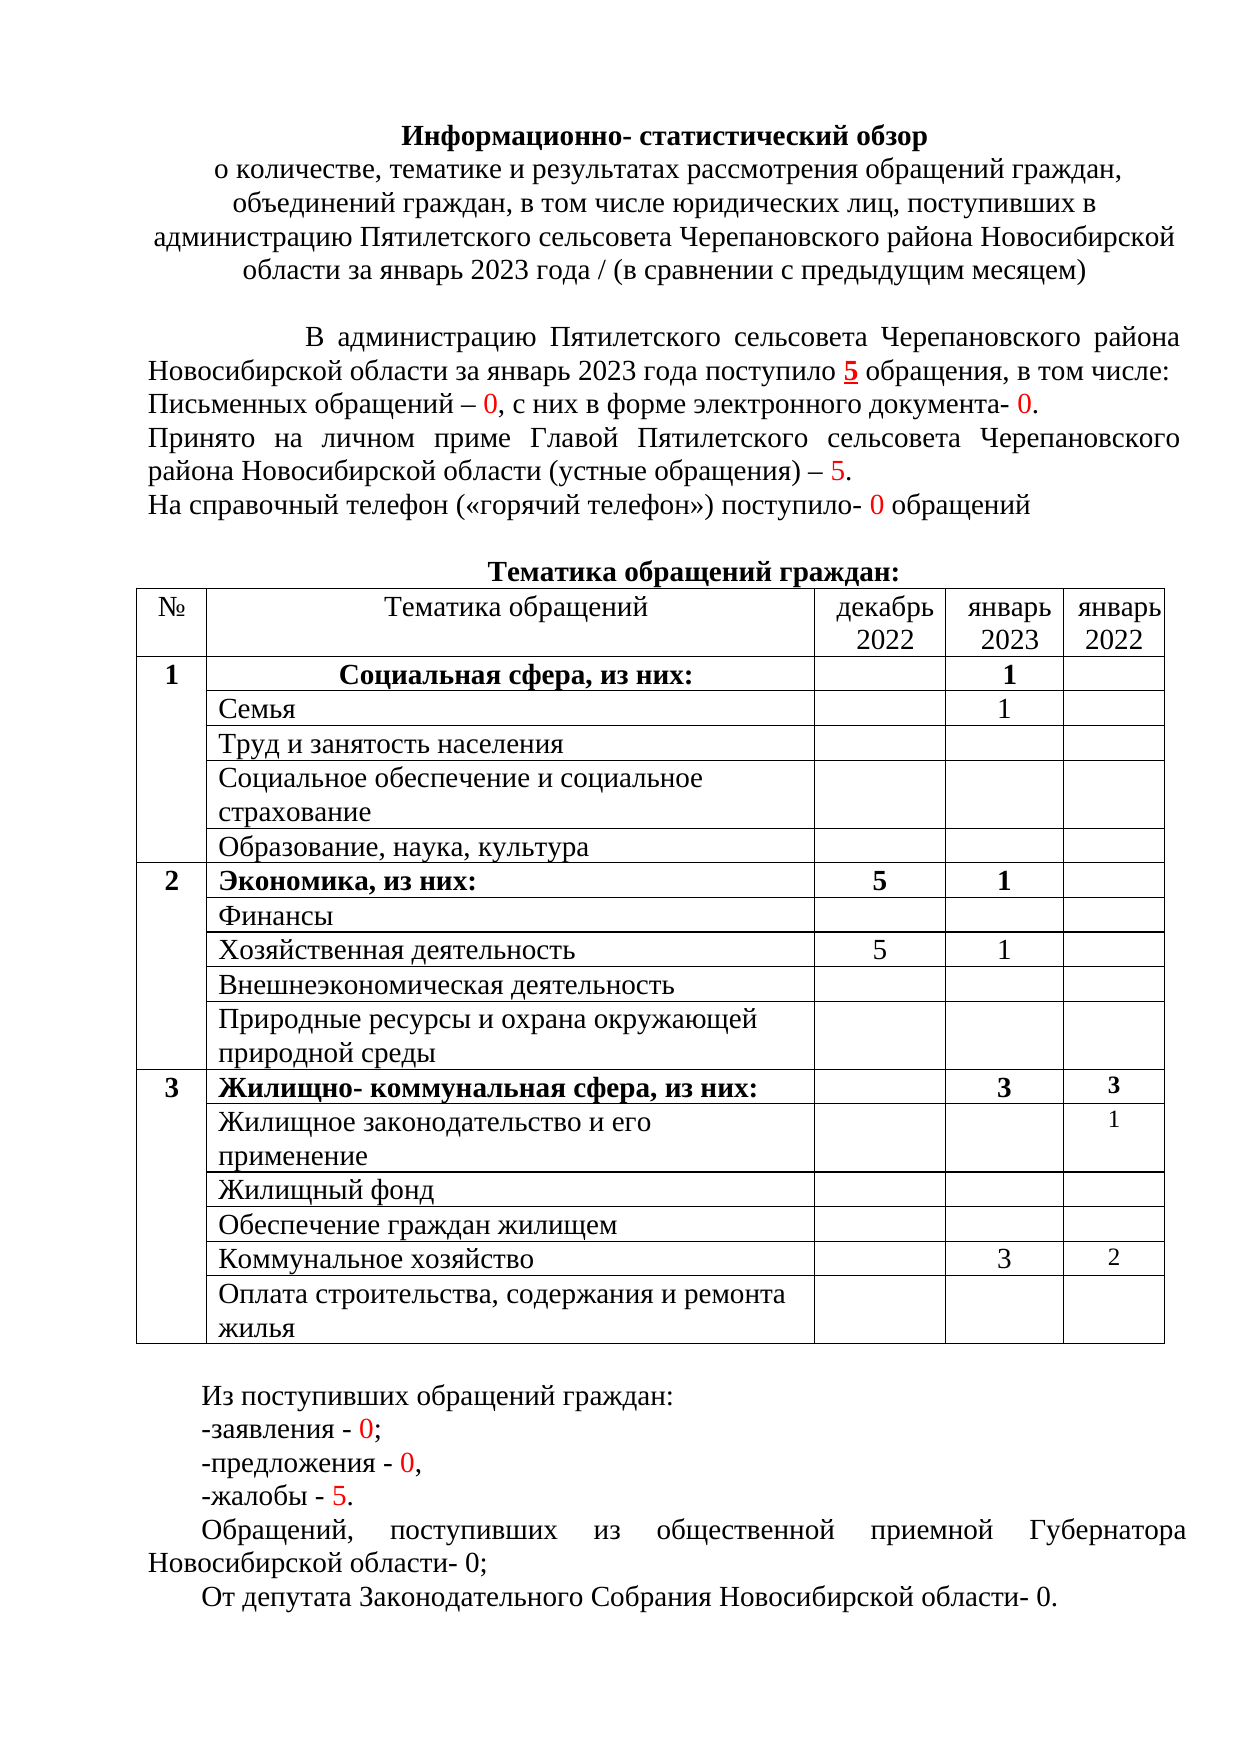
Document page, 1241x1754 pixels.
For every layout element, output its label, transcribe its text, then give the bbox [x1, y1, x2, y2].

table_cell [1064, 1207, 1164, 1241]
table_cell Социальное обеспечение и социальное страхование [207, 761, 814, 828]
text -жалобы - 5. [148, 1478, 1187, 1512]
table_cell 2 [137, 863, 206, 1069]
text На справочный телефон («горячий телефон») поступило- 0 обращений [148, 487, 1181, 521]
text В администрацию Пятилетского сельсовета Черепановского района Новосибирской области за январь 2023 года поступило 5 обращения, в том числе: [148, 319, 1181, 386]
table_cell [1064, 863, 1164, 897]
table_cell Коммунальное хозяйство [207, 1242, 814, 1275]
table_cell [815, 1276, 945, 1343]
table_cell Хозяйственная деятельность [207, 933, 814, 966]
text Письменных обращений – 0, с них в форме электронного документа- 0. [148, 386, 1181, 420]
table_cell 5 [815, 863, 945, 897]
table_cell [946, 829, 1063, 862]
table_header январь 2022 [1064, 589, 1164, 656]
table_cell [946, 967, 1063, 1001]
table_cell 1 [946, 863, 1063, 897]
table_header декабрь 2022 [815, 589, 945, 656]
table_cell Финансы [207, 898, 814, 931]
table_cell [1064, 898, 1164, 931]
table_header Тематика обращений [207, 589, 814, 656]
table_cell [1064, 1173, 1164, 1206]
table_cell [946, 1002, 1063, 1069]
table_cell [946, 726, 1063, 759]
table_cell [1064, 967, 1164, 1001]
table_cell [815, 657, 945, 690]
table_cell [815, 1002, 945, 1069]
table_cell 1 [137, 657, 206, 862]
table_cell 2 [1064, 1242, 1164, 1275]
table_cell [815, 1070, 945, 1103]
table_cell [1064, 1002, 1164, 1069]
table_cell [815, 726, 945, 759]
table_cell [1064, 761, 1164, 828]
table_cell Обеспечение граждан жилищем [207, 1207, 814, 1241]
table_cell [1064, 691, 1164, 725]
table_cell [946, 1276, 1063, 1343]
text о количестве, тематике и результатах рассмотрения обращений граждан, объединений граждан, в том числе юридических лиц, поступивших в администрацию Пятилетского сельсовета Черепановского района Новосибирской области за январь 2023 года / (в сравнении с предыдущим месяцем) [148, 152, 1181, 286]
table_cell Экономика, из них: [207, 863, 814, 897]
table_cell [815, 967, 945, 1001]
table_cell [946, 1104, 1063, 1171]
text Принято на личном приме Главой Пятилетского сельсовета Черепановского района Новосибирской области (устные обращения) – 5. [148, 420, 1181, 487]
table_cell Природные ресурсы и охрана окружающей природной среды [207, 1002, 814, 1069]
table_cell Жилищный фонд [207, 1173, 814, 1206]
table_cell [815, 761, 945, 828]
table_cell 3 [946, 1242, 1063, 1275]
table_cell [815, 1242, 945, 1275]
table_cell [946, 898, 1063, 931]
text Информационно- статистический обзор [148, 118, 1181, 152]
table_cell Семья [207, 691, 814, 725]
text Тематика обращений граждан: [148, 554, 1187, 588]
table_cell 3 [946, 1070, 1063, 1103]
table_cell Жилищно- коммунальная сфера, из них: [207, 1070, 814, 1103]
table_cell [815, 1207, 945, 1241]
table_cell [946, 1173, 1063, 1206]
table_cell Социальная сфера, из них: [207, 657, 814, 690]
table_cell Труд и занятость населения [207, 726, 814, 759]
table_header № [137, 589, 206, 656]
text Обращений, поступивших из общественной приемной Губернатора Новосибирской области- 0; [148, 1512, 1187, 1579]
table_cell [1064, 1276, 1164, 1343]
table_cell Образование, наука, культура [207, 829, 814, 862]
table_cell Оплата строительства, содержания и ремонта жилья [207, 1276, 814, 1343]
table_cell [1064, 829, 1164, 862]
table_cell 1 [1064, 1104, 1164, 1171]
table_cell [815, 1104, 945, 1171]
table_cell 1 [946, 691, 1063, 725]
table_cell 5 [815, 933, 945, 966]
table_cell [815, 1173, 945, 1206]
text -заявления - 0; [148, 1411, 1187, 1445]
table_cell [815, 898, 945, 931]
table_header январь 2023 [946, 589, 1063, 656]
table_cell Жилищное законодательство и его применение [207, 1104, 814, 1171]
table_cell [946, 1207, 1063, 1241]
table_cell [1064, 726, 1164, 759]
table_cell [815, 829, 945, 862]
text Из поступивших обращений граждан: [148, 1378, 1187, 1411]
table_cell Внешнеэкономическая деятельность [207, 967, 814, 1001]
table_cell [946, 761, 1063, 828]
text От депутата Законодательного Собрания Новосибирской области- 0. [148, 1579, 1187, 1613]
table_cell 3 [1064, 1070, 1164, 1103]
text -предложения - 0, [148, 1445, 1187, 1478]
table_cell [1064, 657, 1164, 690]
table_cell 1 [946, 933, 1063, 966]
table_cell 3 [137, 1070, 206, 1343]
table_cell [1064, 933, 1164, 966]
table_cell [815, 691, 945, 725]
table_cell 1 [946, 657, 1063, 690]
